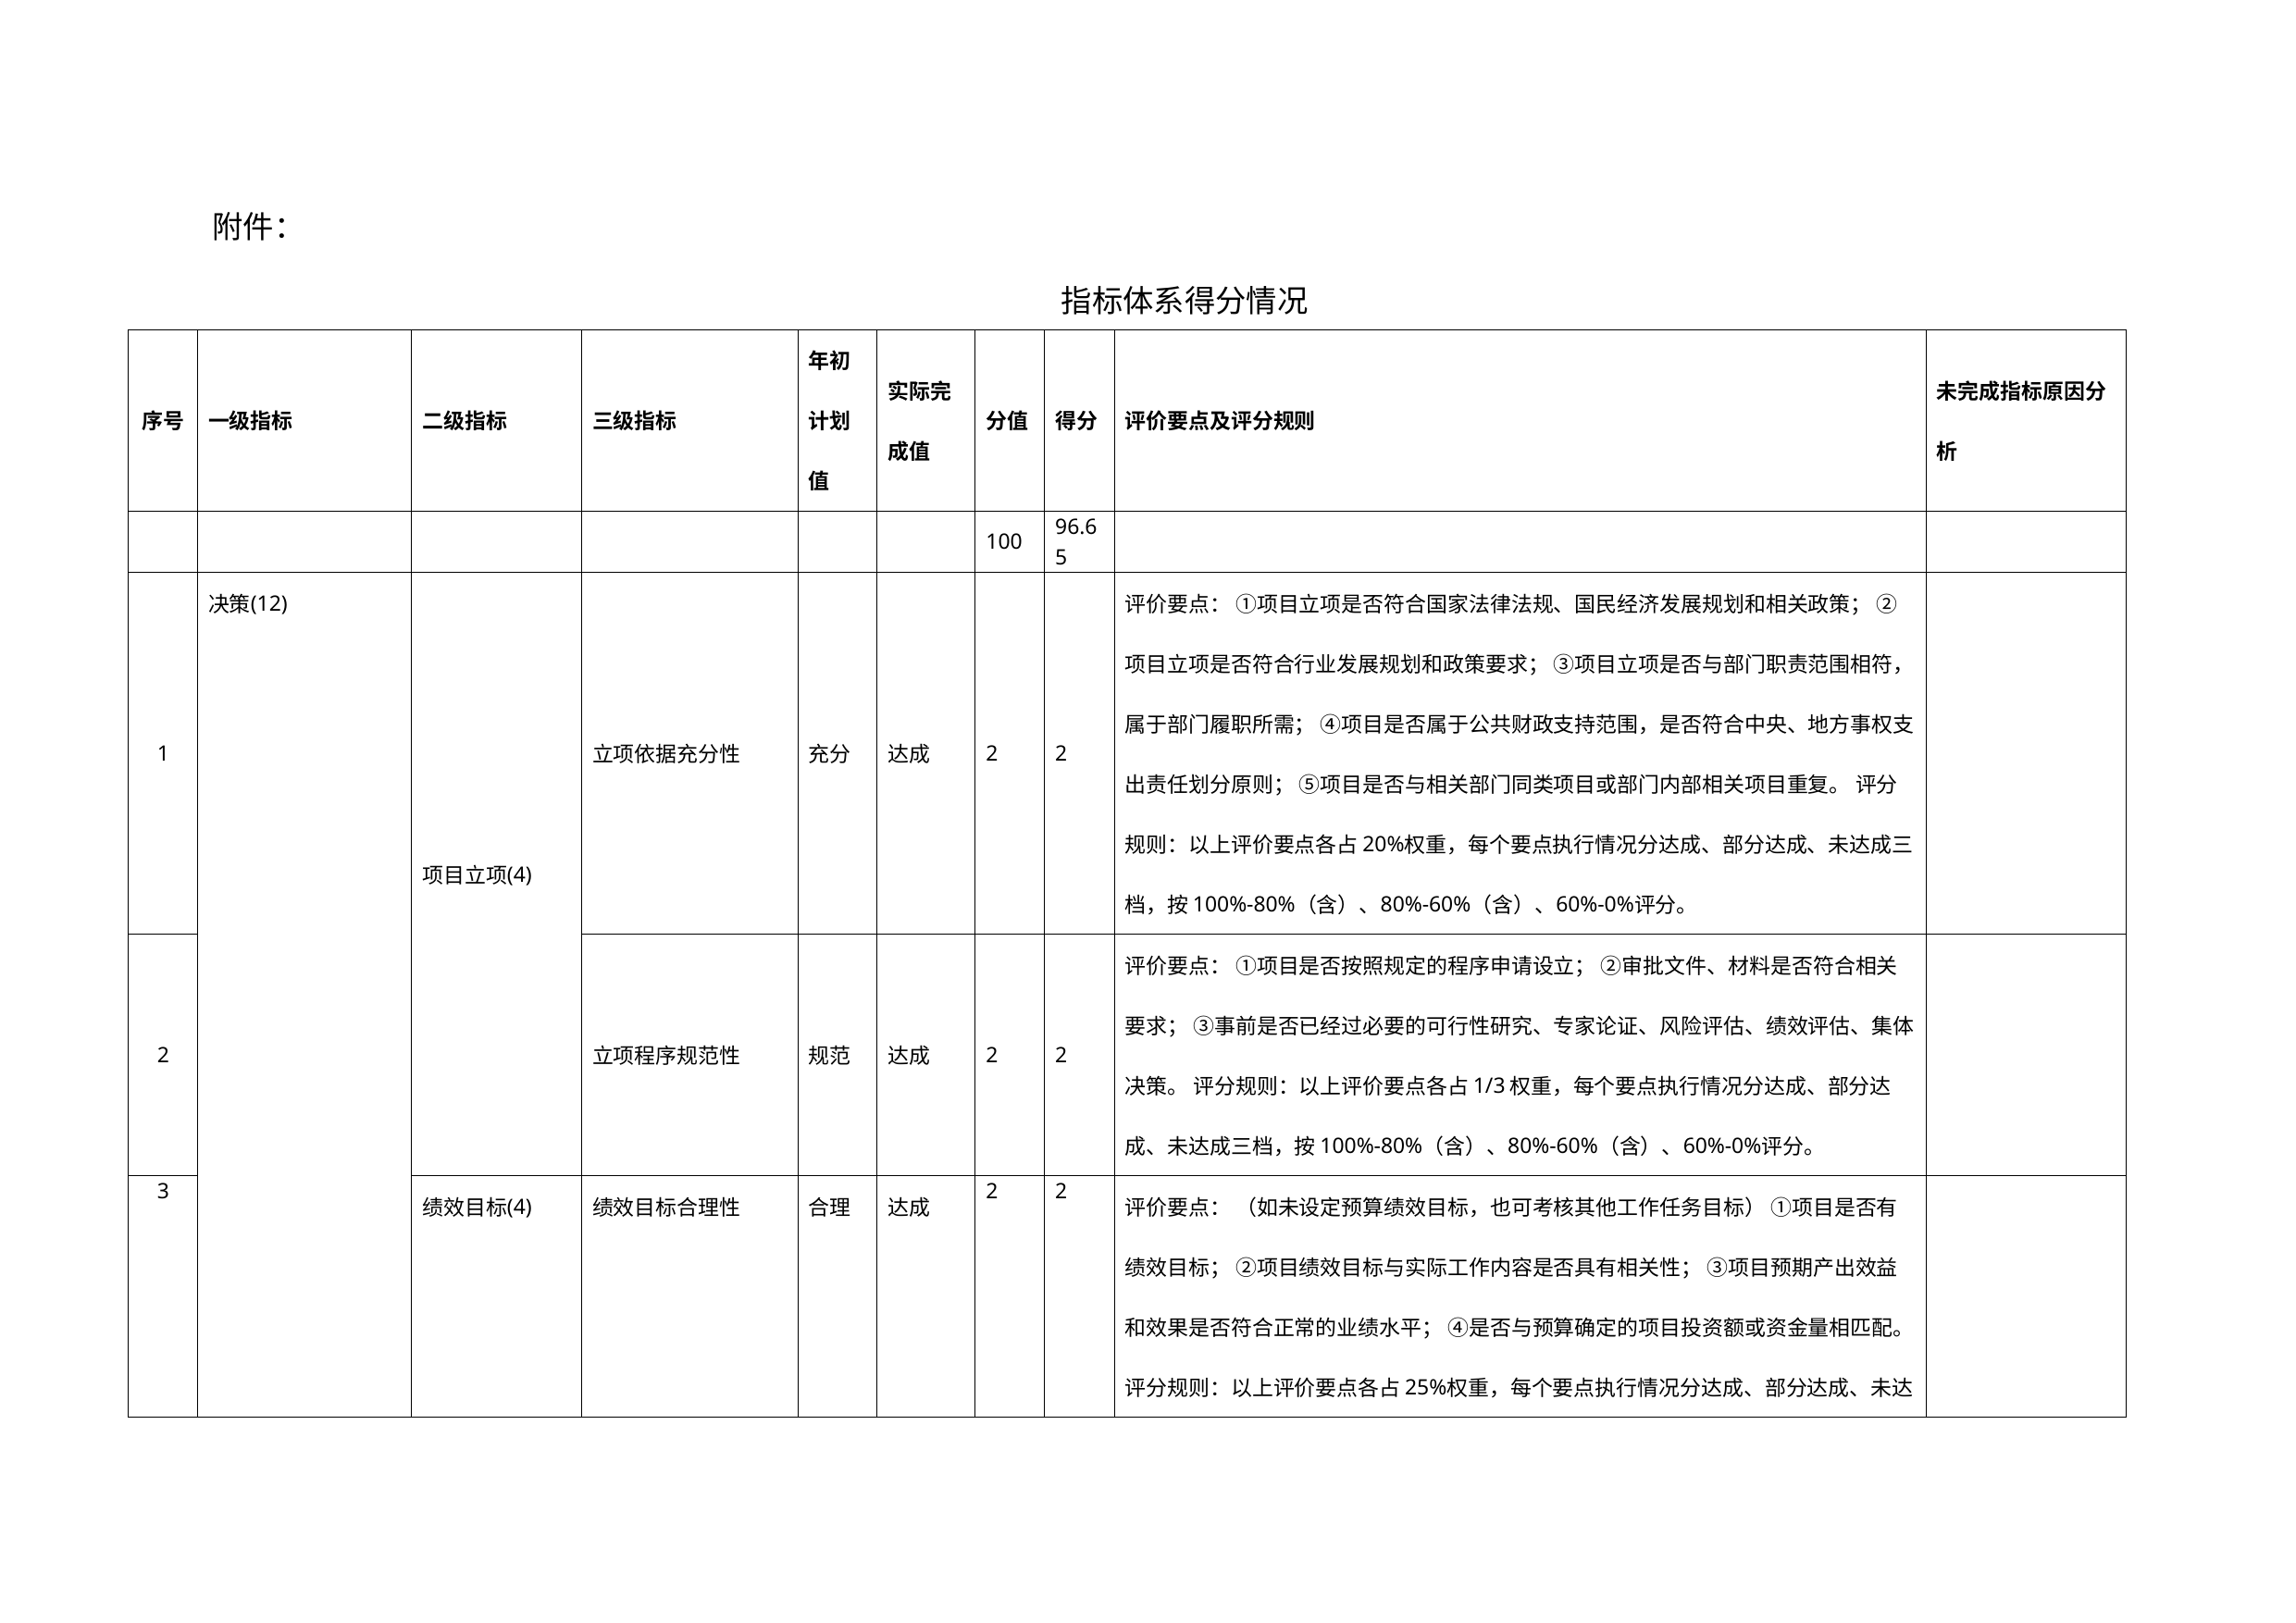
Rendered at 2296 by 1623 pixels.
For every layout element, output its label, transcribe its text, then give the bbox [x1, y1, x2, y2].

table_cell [1115, 1176, 1926, 1417]
table_cell 2 [975, 573, 1044, 934]
table_cell 达成 [877, 1176, 974, 1417]
table_cell 项目立项(4) [412, 573, 581, 1175]
table_cell 2 [975, 1176, 1044, 1417]
table_cell 96.65 [1045, 512, 1114, 572]
table_cell 2 [129, 935, 197, 1175]
table_cell 2 [1045, 573, 1114, 934]
table_cell 评价要点： ①项目是否按照规定的程序申请设立； ②审批文件、材料是否符合相关要求； ③事前是否已经过必要的可行性研究、专家论证、风险评估、绩效评估、集体决策。 评分规则：以上评价要点各占1/3权重，每个要点执行情况分达成、部分达成、未达成三档，按100%-80%（含）、80%-60%（含）、60%-0%评分。 [1115, 935, 1926, 1175]
table_cell [1115, 512, 1926, 572]
table_cell 绩效目标合理性 [582, 1176, 798, 1417]
text 指标体系得分情况 [212, 269, 2156, 329]
table_cell 评价要点： ①项目立项是否符合国家法律法规、国民经济发展规划和相关政策； ②项目立项是否符合行业发展规划和政策要求； ③项目立项是否与部门职责范围相符，属于部门履职所需； ④项目是否属于公共财政支持范围，是否符合中央、地方事权支出责任划分原则； ⑤项目是否与相关部门同类项目或部门内部相关项目重复。 评分规则：以上评价要点各占20%权重，每个要点执行情况分达成、部分达成、未达成三档，按100%-80%（含）、80%-60%（含）、60%-0%评分。 [1115, 573, 1926, 934]
table_cell [412, 512, 581, 572]
table_header 二级指标 [412, 330, 581, 511]
table_cell 3 [129, 1176, 197, 1417]
table_cell [1927, 1176, 2126, 1417]
table_cell 达成 [877, 573, 974, 934]
table_cell 立项程序规范性 [582, 935, 798, 1175]
table_header 得分 [1045, 330, 1114, 511]
table_cell [129, 512, 197, 572]
table_header 评价要点及评分规则 [1115, 330, 1926, 511]
table_header 分值 [975, 330, 1044, 511]
table_cell 2 [1045, 1176, 1114, 1417]
table_cell 决策(12) [198, 573, 411, 1417]
table_cell 100 [975, 512, 1044, 572]
table_cell 绩效目标(4) [412, 1176, 581, 1417]
table_cell [1927, 935, 2126, 1175]
table_cell [582, 512, 798, 572]
table_cell 1 [129, 573, 197, 934]
table_cell 立项依据充分性 [582, 573, 798, 934]
table_cell 规范 [799, 935, 876, 1175]
table_header 年初计划值 [799, 330, 876, 511]
table_header 实际完成值 [877, 330, 974, 511]
table_cell [799, 512, 876, 572]
table_cell 达成 [877, 935, 974, 1175]
table_cell [1927, 573, 2126, 934]
table_cell [1927, 512, 2126, 572]
table_cell 2 [1045, 935, 1114, 1175]
table_cell 充分 [799, 573, 876, 934]
table_cell 2 [975, 935, 1044, 1175]
table_cell [877, 512, 974, 572]
table_header 三级指标 [582, 330, 798, 511]
table_header 未完成指标原因分析 [1927, 330, 2126, 511]
table_cell 合理 [799, 1176, 876, 1417]
table_header 一级指标 [198, 330, 411, 511]
text 附件： [212, 194, 2156, 254]
table_header 序号 [129, 330, 197, 511]
table_cell [198, 512, 411, 572]
